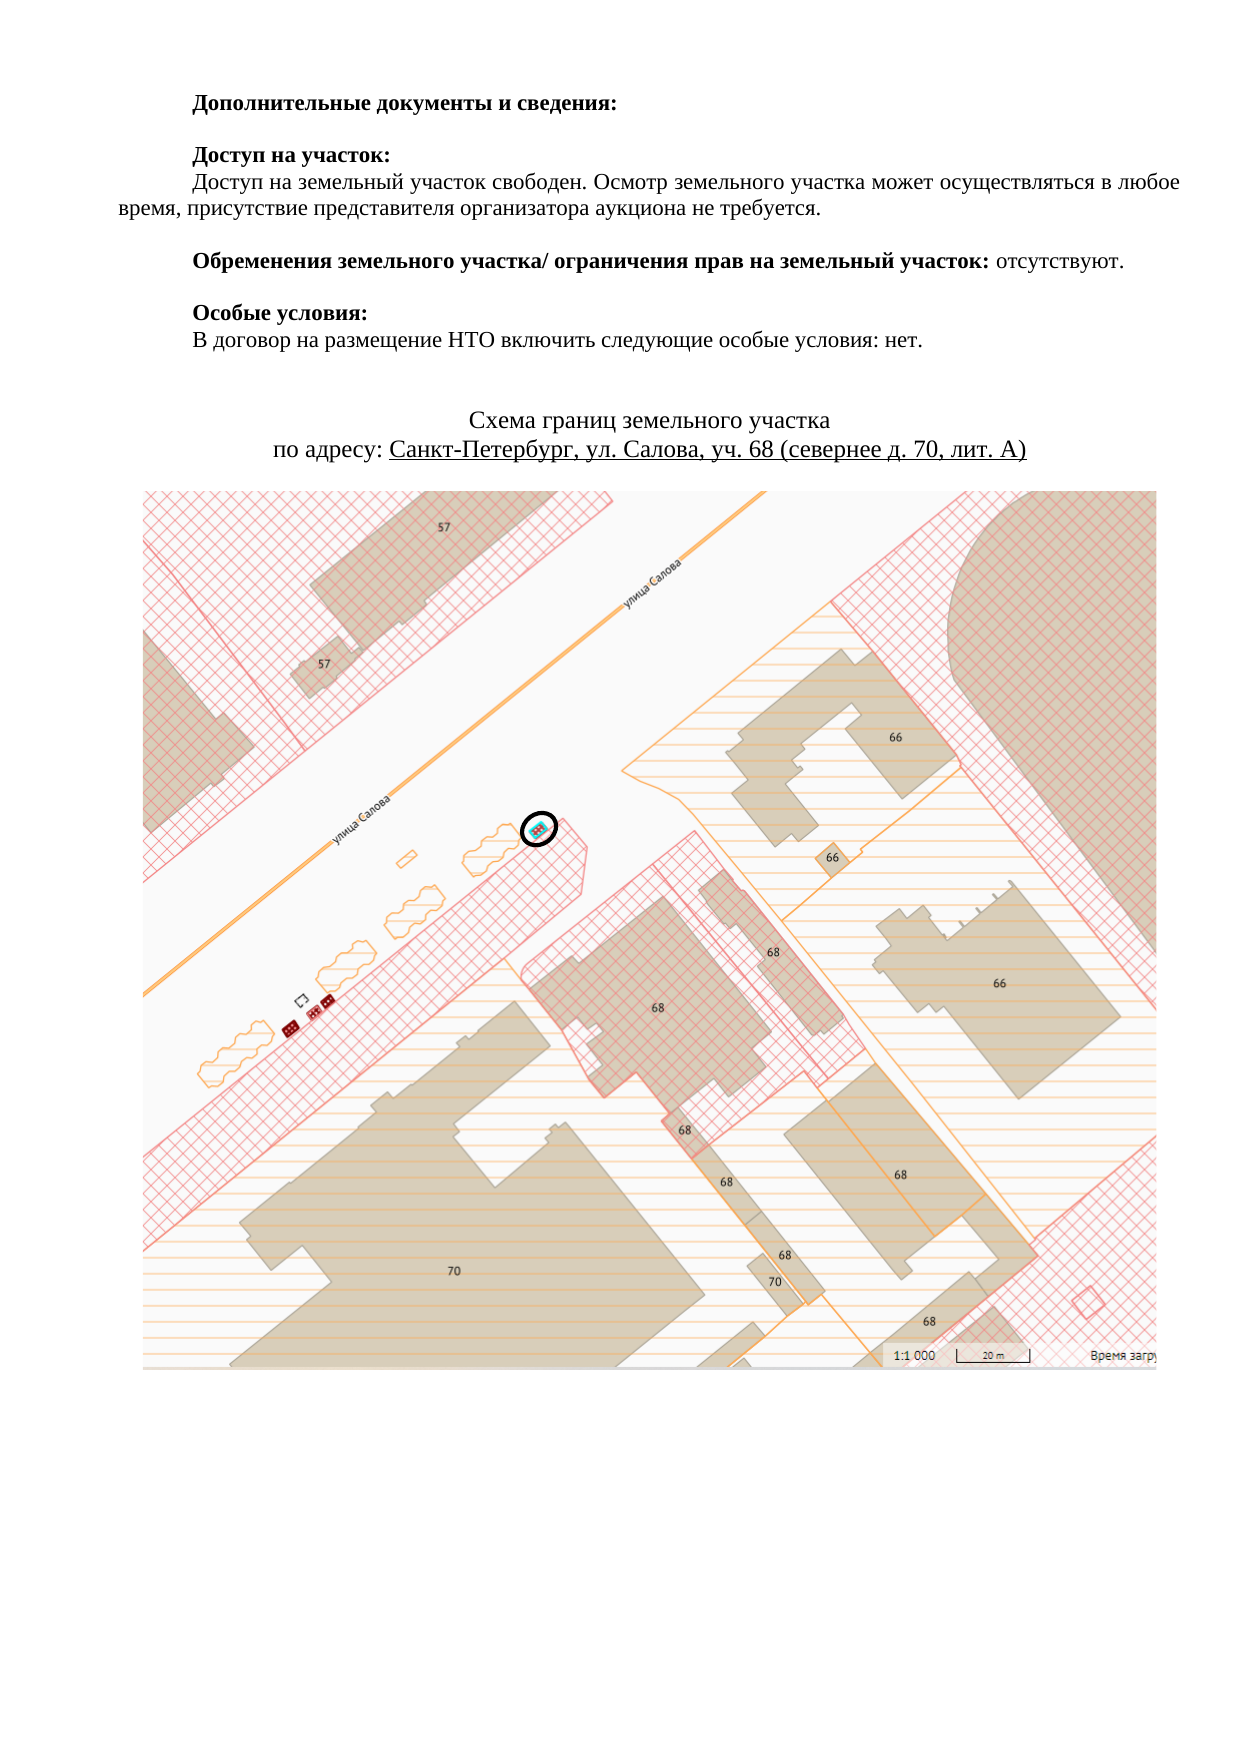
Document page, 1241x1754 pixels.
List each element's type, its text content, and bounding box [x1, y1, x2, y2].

text Схема границ земельного участка [118, 405, 1181, 434]
text Обременения земельного участка/ ограничения прав на земельный участок: отсутствуют. [118, 247, 1181, 273]
text Доступ на участок: [118, 141, 1181, 168]
text по адресу: Санкт-Петербург, ул. Салова, уч. 68 (севернее д. 70, лит. А) [118, 434, 1181, 462]
text Доступ на земельный участок свободен. Осмотр земельного участка может осуществляться в любое время, присутствие представителя организатора аукциона не требуется. [118, 168, 1181, 220]
text В договор на размещение НТО включить следующие особые условия: нет. [118, 326, 1181, 352]
text Дополнительные документы и сведения: [118, 89, 1181, 115]
picture [142, 491, 1157, 1370]
text Особые условия: [118, 299, 1181, 326]
